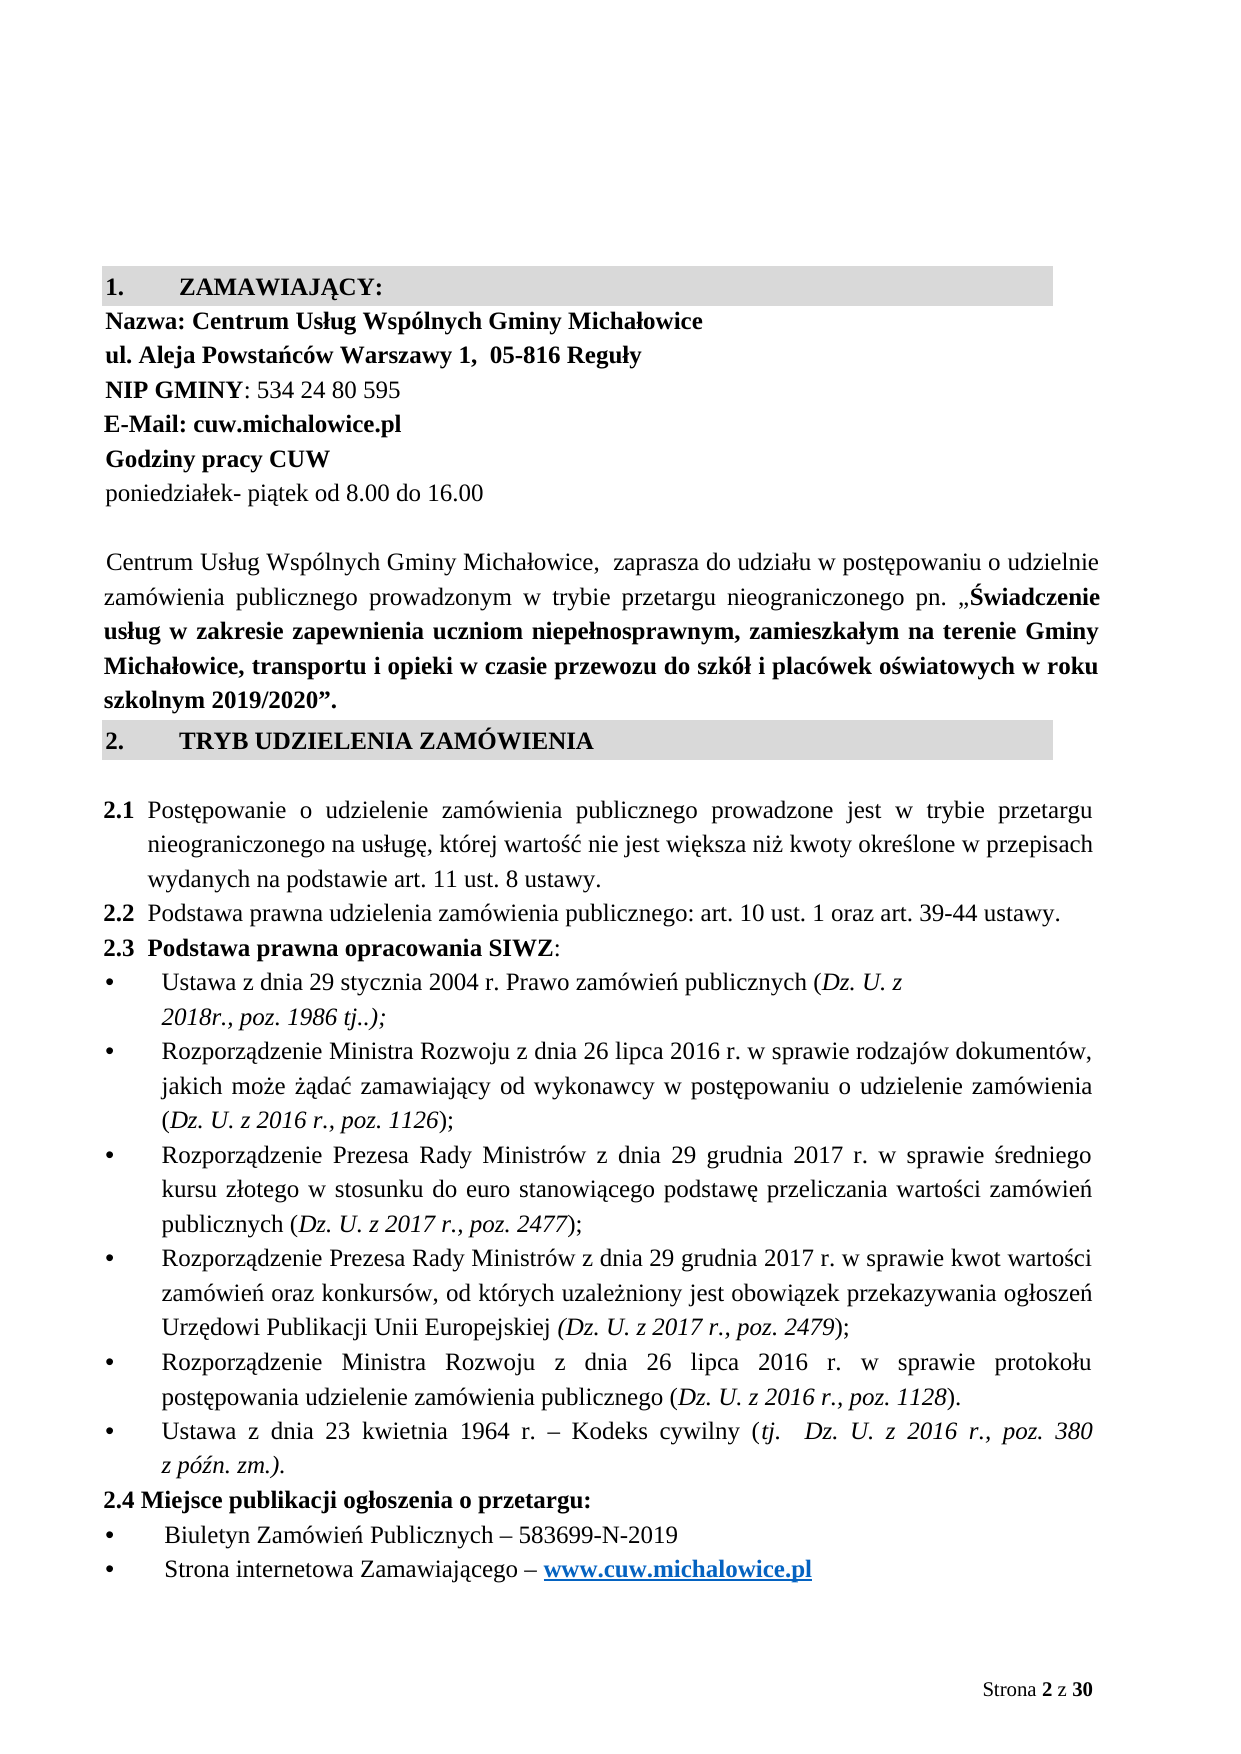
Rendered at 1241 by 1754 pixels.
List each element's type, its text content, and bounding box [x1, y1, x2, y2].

list Biuletyn Zamówień Publicznych – 583699-N-2019 [105, 1519, 1093, 1548]
table_header 2. [102, 720, 179, 760]
list Rozporządzenie Prezesa Rady Ministrów z dnia 29 grudnia 2017 r. w sprawie kwot wartości zamówień oraz konkursów, od których uzależniony jest obowiązek przekazywania ogłoszeń Urzędowi Publikacji Unii Europejskiej (Dz. U. z 2017 r., poz. 2479); [105, 1243, 1093, 1341]
list Podstawa prawna udzielenia zamówienia publicznego: art. 10 ust. 1 oraz art. 39-44 ustawy. [103, 898, 1093, 927]
text 2018r., poz. 1986 tj..); [161, 1002, 1099, 1031]
table_header ZAMAWIAJĄCY: [179, 266, 1053, 306]
text ul. Aleja Powstańców Warszawy 1, 05-816 Reguły [105, 341, 1099, 369]
list Rozporządzenie Ministra Rozwoju z dnia 26 lipca 2016 r. w sprawie rodzajów dokumentów, jakich może żądać zamawiający od wykonawcy w postępowaniu o udzielenie zamówienia (Dz. U. z 2016 r., poz. 1126); [105, 1036, 1093, 1134]
list Podstawa prawna opracowania SIWZ: [103, 933, 1093, 962]
list Strona internetowa Zamawiającego – www.cuw.michalowice.pl [105, 1554, 1093, 1583]
list Rozporządzenie Prezesa Rady Ministrów z dnia 29 grudnia 2017 r. w sprawie średniego kursu złotego w stosunku do euro stanowiącego podstawę przeliczania wartości zamówień publicznych (Dz. U. z 2017 r., poz. 2477); [105, 1140, 1093, 1238]
text Centrum Usług Wspólnych Gminy Michałowice, zaprasza do udziału w postępowaniu o udzielnie zamówienia publicznego prowadzonym w trybie przetargu nieograniczonego pn. „Świadczenie usług w zakresie zapewnienia uczniom niepełnosprawnym, zamieszkałym na terenie Gminy Michałowice, transportu i opieki w czasie przewozu do szkół i placówek oświatowych w roku szkolnym 2019/2020”. [104, 547, 1100, 714]
list Ustawa z dnia 23 kwietnia 1964 r. – Kodeks cywilny (tj. Dz. U. z 2016 r., poz. 380 z późn. zm.). [105, 1416, 1093, 1479]
list Ustawa z dnia 29 stycznia 2004 r. Prawo zamówień publicznych (Dz. U. z [105, 967, 1093, 996]
text NIP GMINY: 534 24 80 595 [105, 375, 1093, 404]
text poniedziałek- piątek od 8.00 do 16.00 [105, 478, 1099, 507]
table_header TRYB UDZIELENIA ZAMÓWIENIA [179, 720, 1053, 760]
text E-Mail: cuw.michalowice.pl [104, 409, 1099, 438]
list Postępowanie o udzielenie zamówienia publicznego prowadzone jest w trybie przetargu nieograniczonego na usługę, której wartość nie jest większa niż kwoty określone w przepisach wydanych na podstawie art. 11 ust. 8 ustawy. [103, 795, 1093, 893]
list Miejsce publikacji ogłoszenia o przetargu: [103, 1485, 1099, 1514]
list Rozporządzenie Ministra Rozwoju z dnia 26 lipca 2016 r. w sprawie protokołu postępowania udzielenie zamówienia publicznego (Dz. U. z 2016 r., poz. 1128). [105, 1347, 1093, 1410]
table_header 1. [102, 266, 179, 306]
text Nazwa: Centrum Usług Wspólnych Gminy Michałowice [105, 306, 1099, 335]
text Godziny pracy CUW [105, 444, 1099, 473]
